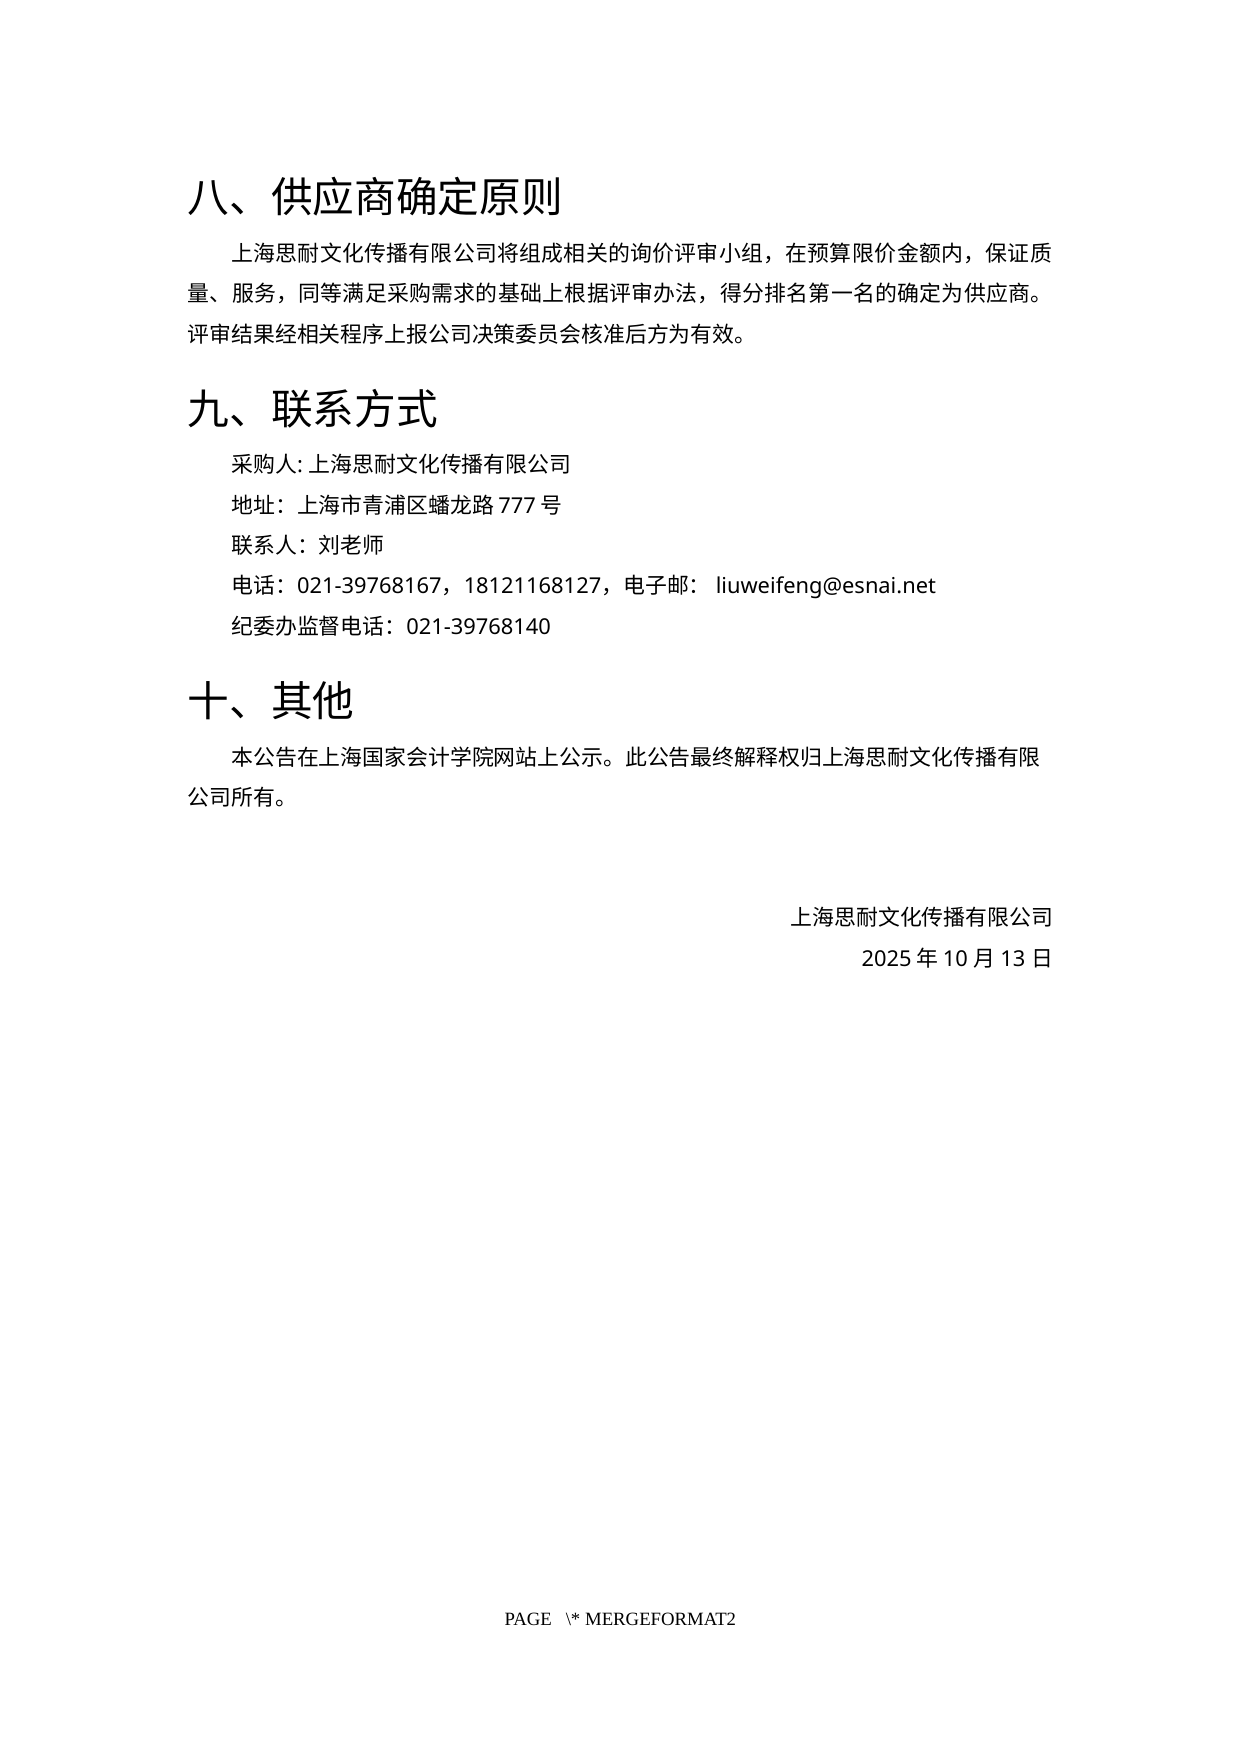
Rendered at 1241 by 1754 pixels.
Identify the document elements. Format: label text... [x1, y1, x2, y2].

text 电话：021-39768167，18121168127，电子邮： liuweifeng@esnai.net [187, 568, 1053, 601]
text 2025年 10 月 13 日 [187, 940, 1053, 973]
text 联系人：刘老师 [187, 528, 1053, 560]
text 本公告在上海国家会计学院网站上公示。此公告最终解释权归上海思耐文化传播有限公司所有。 [187, 739, 1053, 812]
subtitle 八、供应商确定原则 [187, 162, 1053, 227]
text 上海思耐文化传播有限公司将组成相关的询价评审小组，在预算限价金额内，保证质量、服务，同等满足采购需求的基础上根据评审办法，得分排名第一名的确定为供应商。评审结果经相关程序上报公司决策委员会核准后方为有效。 [187, 235, 1053, 349]
subtitle 十、其他 [187, 666, 1053, 731]
text 纪委办监督电话：021-39768140 [187, 609, 1053, 641]
text 上海思耐文化传播有限公司 [187, 900, 1053, 932]
text 地址：上海市青浦区蟠龙路777号 [187, 487, 1053, 520]
subtitle 九、联系方式 [187, 374, 1053, 439]
text 采购人: 上海思耐文化传播有限公司 [187, 447, 1053, 479]
